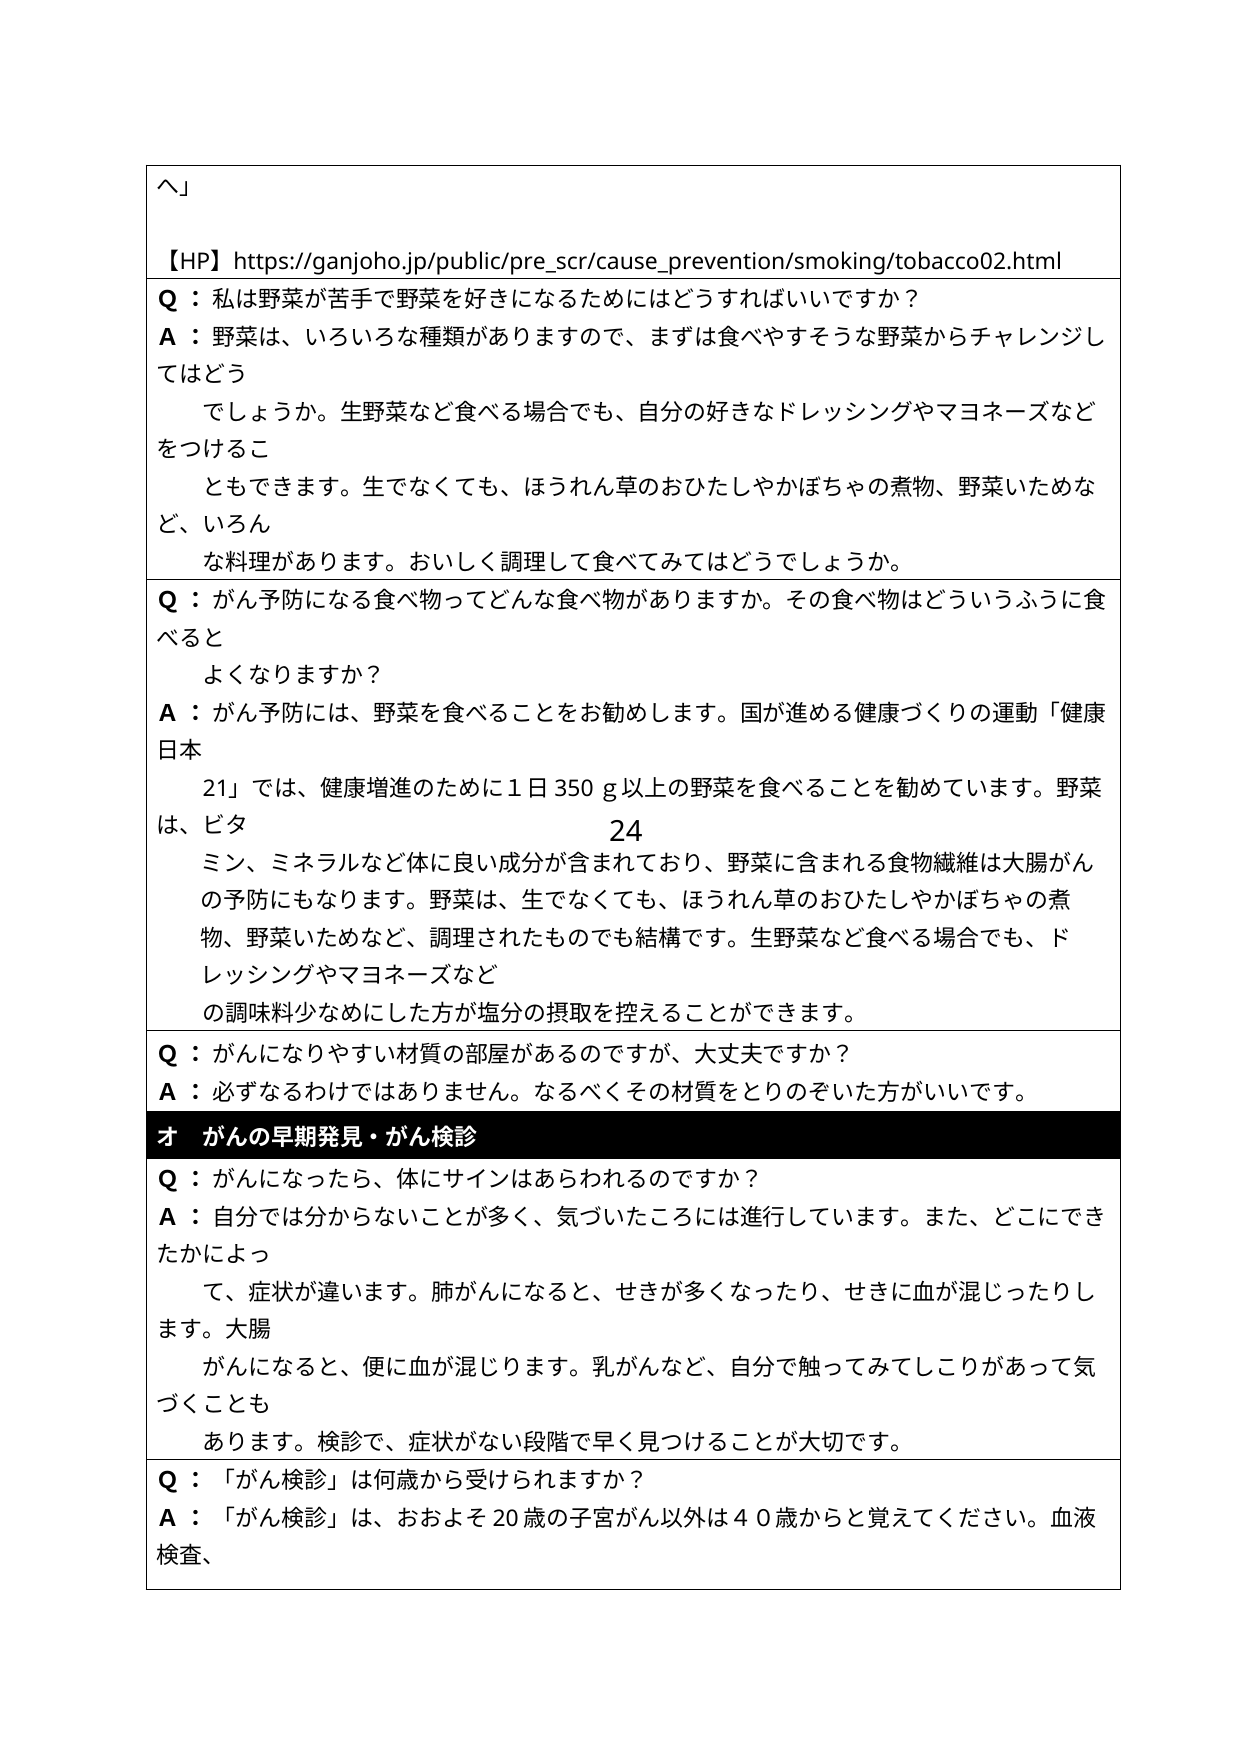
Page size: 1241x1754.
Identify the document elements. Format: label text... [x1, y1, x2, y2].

table_cell Ｑ ： 私は野菜が苦手で野菜を好きになるためにはどうすればいいですか？ Ａ ： 野菜は、いろいろな種類がありますので、まずは食べやすそうな野菜からチャレンジしてはどう でしょうか。生野菜など食べる場合でも、自分の好きなドレッシングやマヨネーズなどをつけるこ ともできます。生でなくても、ほうれん草のおひたしやかぼちゃの煮物、野菜いためなど、いろん な料理があります。おいしく調理して食べてみてはどうでしょうか。 [147, 279, 1120, 579]
table_cell オ がんの早期発見・がん検診 [147, 1113, 1120, 1158]
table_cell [147, 166, 1120, 278]
table_cell Ｑ ： がんになったら、体にサインはあらわれるのですか？ Ａ ： 自分では分からないことが多く、気づいたころには進行しています。また、どこにできたかによっ て、症状が違います。肺がんになると、せきが多くなったり、せきに血が混じったりします。大腸 がんになると、便に血が混じります。乳がんなど、自分で触ってみてしこりがあって気づくことも あります。検診で、症状がない段階で早く見つけることが大切です。 [147, 1159, 1120, 1459]
table_cell Ｑ ： がんになりやすい材質の部屋があるのですが、大丈夫ですか？ Ａ ： 必ずなるわけではありません。なるべくその材質をとりのぞいた方がいいです。 [147, 1031, 1120, 1111]
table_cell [147, 1460, 1120, 1588]
table_cell Ｑ ： がん予防になる食べ物ってどんな食べ物がありますか。その食べ物はどういうふうに食べると よくなりますか？ Ａ ： がん予防には、野菜を食べることをお勧めします。国が進める健康づくりの運動「健康日本 21」では、健康増進のために１日350ｇ以上の野菜を食べることを勧めています。野菜は、ビタ ミン、ミネラルなど体に良い成分が含まれており、野菜に含まれる食物繊維は大腸がんの予防にもなります。野菜は、生でなくても、ほうれん草のおひたしやかぼちゃの煮物、野菜いためなど、調理されたものでも結構です。生野菜など食べる場合でも、ドレッシングやマヨネーズなど の調味料少なめにした方が塩分の摂取を控えることができます。 [147, 580, 1120, 1030]
